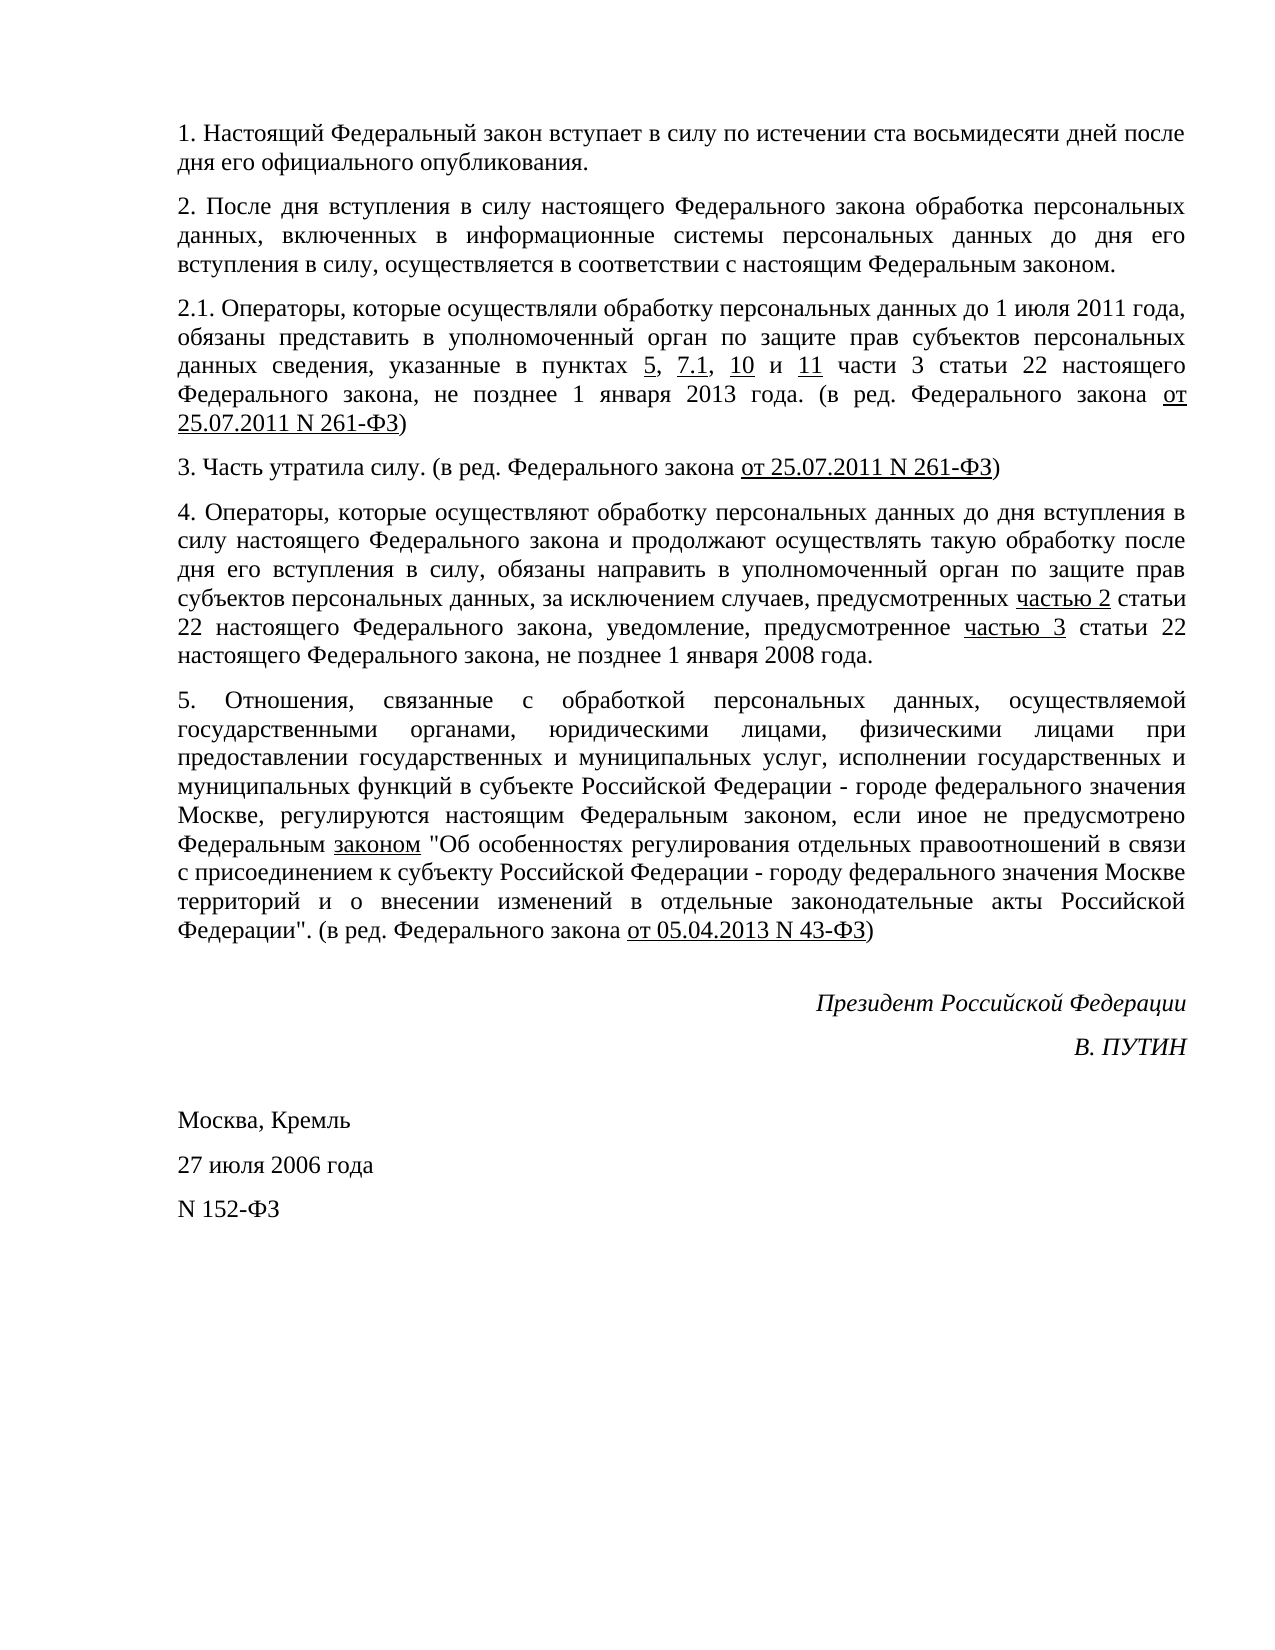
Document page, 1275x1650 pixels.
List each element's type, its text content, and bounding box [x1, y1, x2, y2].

text 3. Часть утратила силу. (в ред. Федерального закона от 25.07.2011 N 261-ФЗ) [177, 452, 1186, 481]
text Президент Российской Федерации [177, 988, 1186, 1017]
text 27 июля 2006 года [177, 1150, 1186, 1179]
text В. ПУТИН [177, 1032, 1186, 1061]
text 5. Отношения, связанные с обработкой персональных данных, осуществляемой государственными органами, юридическими лицами, физическими лицами при предоставлении государственных и муниципальных услуг, исполнении государственных и муниципальных функций в субъекте Российской Федерации - городе федерального значения Москве, регулируются настоящим Федеральным законом, если иное не предусмотрено Федеральным законом "Об особенностях регулирования отдельных правоотношений в связи с присоединением к субъекту Российской Федерации - городу федерального значения Москве территорий и о внесении изменений в отдельные законодательные акты Российской Федерации". (в ред. Федерального закона от 05.04.2013 N 43-ФЗ) [177, 685, 1186, 944]
text 4. Операторы, которые осуществляют обработку персональных данных до дня вступления в силу настоящего Федерального закона и продолжают осуществлять такую обработку после дня его вступления в силу, обязаны направить в уполномоченный орган по защите прав субъектов персональных данных, за исключением случаев, предусмотренных частью 2 статьи 22 настоящего Федерального закона, уведомление, предусмотренное частью 3 статьи 22 настоящего Федерального закона, не позднее 1 января 2008 года. [177, 497, 1186, 669]
text 2.1. Операторы, которые осуществляли обработку персональных данных до 1 июля 2011 года, обязаны представить в уполномоченный орган по защите прав субъектов персональных данных сведения, указанные в пунктах 5, 7.1, 10 и 11 части 3 статьи 22 настоящего Федерального закона, не позднее 1 января 2013 года. (в ред. Федерального закона от 25.07.2011 N 261-ФЗ) [177, 293, 1186, 437]
text Москва, Кремль [177, 1106, 1186, 1134]
text 2. После дня вступления в силу настоящего Федерального закона обработка персональных данных, включенных в информационные системы персональных данных до дня его вступления в силу, осуществляется в соответствии с настоящим Федеральным законом. [177, 191, 1186, 277]
text 1. Настоящий Федеральный закон вступает в силу по истечении ста восьмидесяти дней после дня его официального опубликования. [177, 118, 1186, 176]
text N 152-ФЗ [177, 1194, 1186, 1223]
